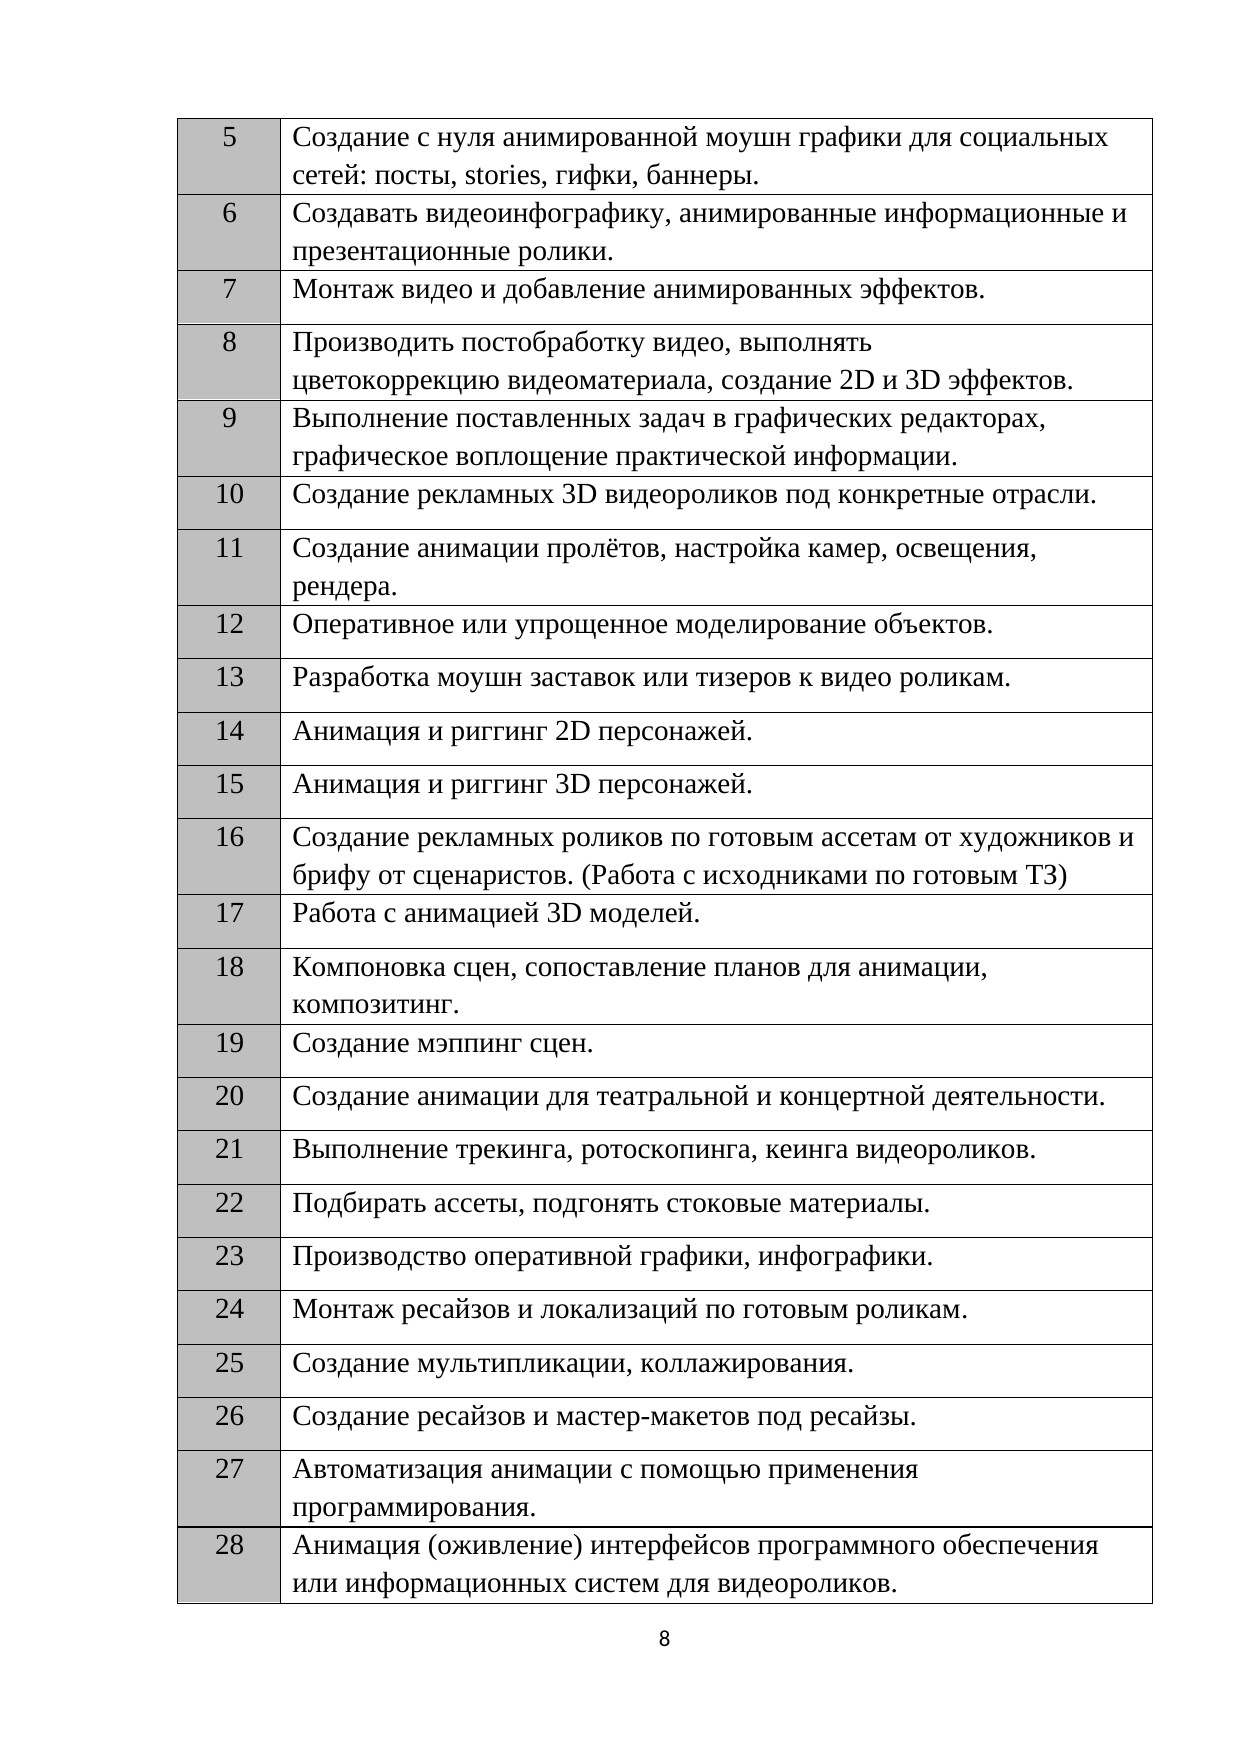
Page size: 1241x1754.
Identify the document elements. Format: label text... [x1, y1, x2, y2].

table_cell 20 [178, 1078, 280, 1130]
table_cell Монтаж видео и добавление анимированных эффектов. [281, 271, 1152, 323]
table_cell 25 [178, 1345, 280, 1397]
table_cell 28 [178, 1528, 280, 1602]
table_cell Подбирать ассеты, подгонять стоковые материалы. [281, 1185, 1152, 1237]
table_cell Создание рекламных роликов по готовым ассетам от художников и брифу от сценаристов. (Работа с исходниками по готовым ТЗ) [281, 819, 1152, 894]
table_cell 6 [178, 195, 280, 270]
table_cell Монтаж ресайзов и локализаций по готовым роликам. [281, 1291, 1152, 1344]
table_cell 17 [178, 895, 280, 948]
table_cell 10 [178, 477, 280, 529]
table_cell Создание анимации для театральной и концертной деятельности. [281, 1078, 1152, 1130]
table_cell 9 [178, 401, 280, 476]
table_cell 5 [178, 119, 280, 194]
table_cell 12 [178, 606, 280, 658]
table_cell Создание мультипликации, коллажирования. [281, 1345, 1152, 1397]
table_cell Создание ресайзов и мастер-макетов под ресайзы. [281, 1398, 1152, 1450]
table_cell 14 [178, 713, 280, 765]
table_cell Работа с анимацией 3D моделей. [281, 895, 1152, 948]
table_cell 23 [178, 1238, 280, 1290]
table_cell 19 [178, 1025, 280, 1077]
table_cell Создавать видеоинфографику, анимированные информационные и презентационные ролики. [281, 195, 1152, 270]
table_cell Производство оперативной графики, инфографики. [281, 1238, 1152, 1290]
table_cell 22 [178, 1185, 280, 1237]
table_cell Разработка моушн заставок или тизеров к видео роликам. [281, 659, 1152, 712]
table_cell 15 [178, 766, 280, 818]
table_cell Производить постобработку видео, выполнять цветокоррекцию видеоматериала, создание 2D и 3D эффектов. [281, 325, 1152, 399]
table_cell 26 [178, 1398, 280, 1450]
table_cell Создание с нуля анимированной моушн графики для социальных сетей: посты, stories, гифки, баннеры. [281, 119, 1152, 194]
table_cell 21 [178, 1131, 280, 1184]
table_cell Создание рекламных 3D видеороликов под конкретные отрасли. [281, 477, 1152, 529]
table_cell Компоновка сцен, сопоставление планов для анимации, композитинг. [281, 949, 1152, 1024]
table_cell Анимация (оживление) интерфейсов программного обеспечения или информационных систем для видеороликов. [281, 1528, 1152, 1602]
table_cell 13 [178, 659, 280, 712]
table_cell Автоматизация анимации с помощью применения программирования. [281, 1451, 1152, 1526]
table_cell 27 [178, 1451, 280, 1526]
table_cell Оперативное или упрощенное моделирование объектов. [281, 606, 1152, 658]
table_cell 7 [178, 271, 280, 323]
table_cell Выполнение поставленных задач в графических редакторах, графическое воплощение практической информации. [281, 401, 1152, 476]
table_cell Создание анимации пролётов, настройка камер, освещения, рендера. [281, 530, 1152, 605]
table_cell Выполнение трекинга, ротоскопинга, кеинга видеороликов. [281, 1131, 1152, 1184]
table_cell Анимация и риггинг 2D персонажей. [281, 713, 1152, 765]
table_cell 16 [178, 819, 280, 894]
table_cell 18 [178, 949, 280, 1024]
table_cell Создание мэппинг сцен. [281, 1025, 1152, 1077]
table_cell 24 [178, 1291, 280, 1344]
table_cell 8 [178, 325, 280, 399]
table_cell 11 [178, 530, 280, 605]
table_cell Анимация и риггинг 3D персонажей. [281, 766, 1152, 818]
